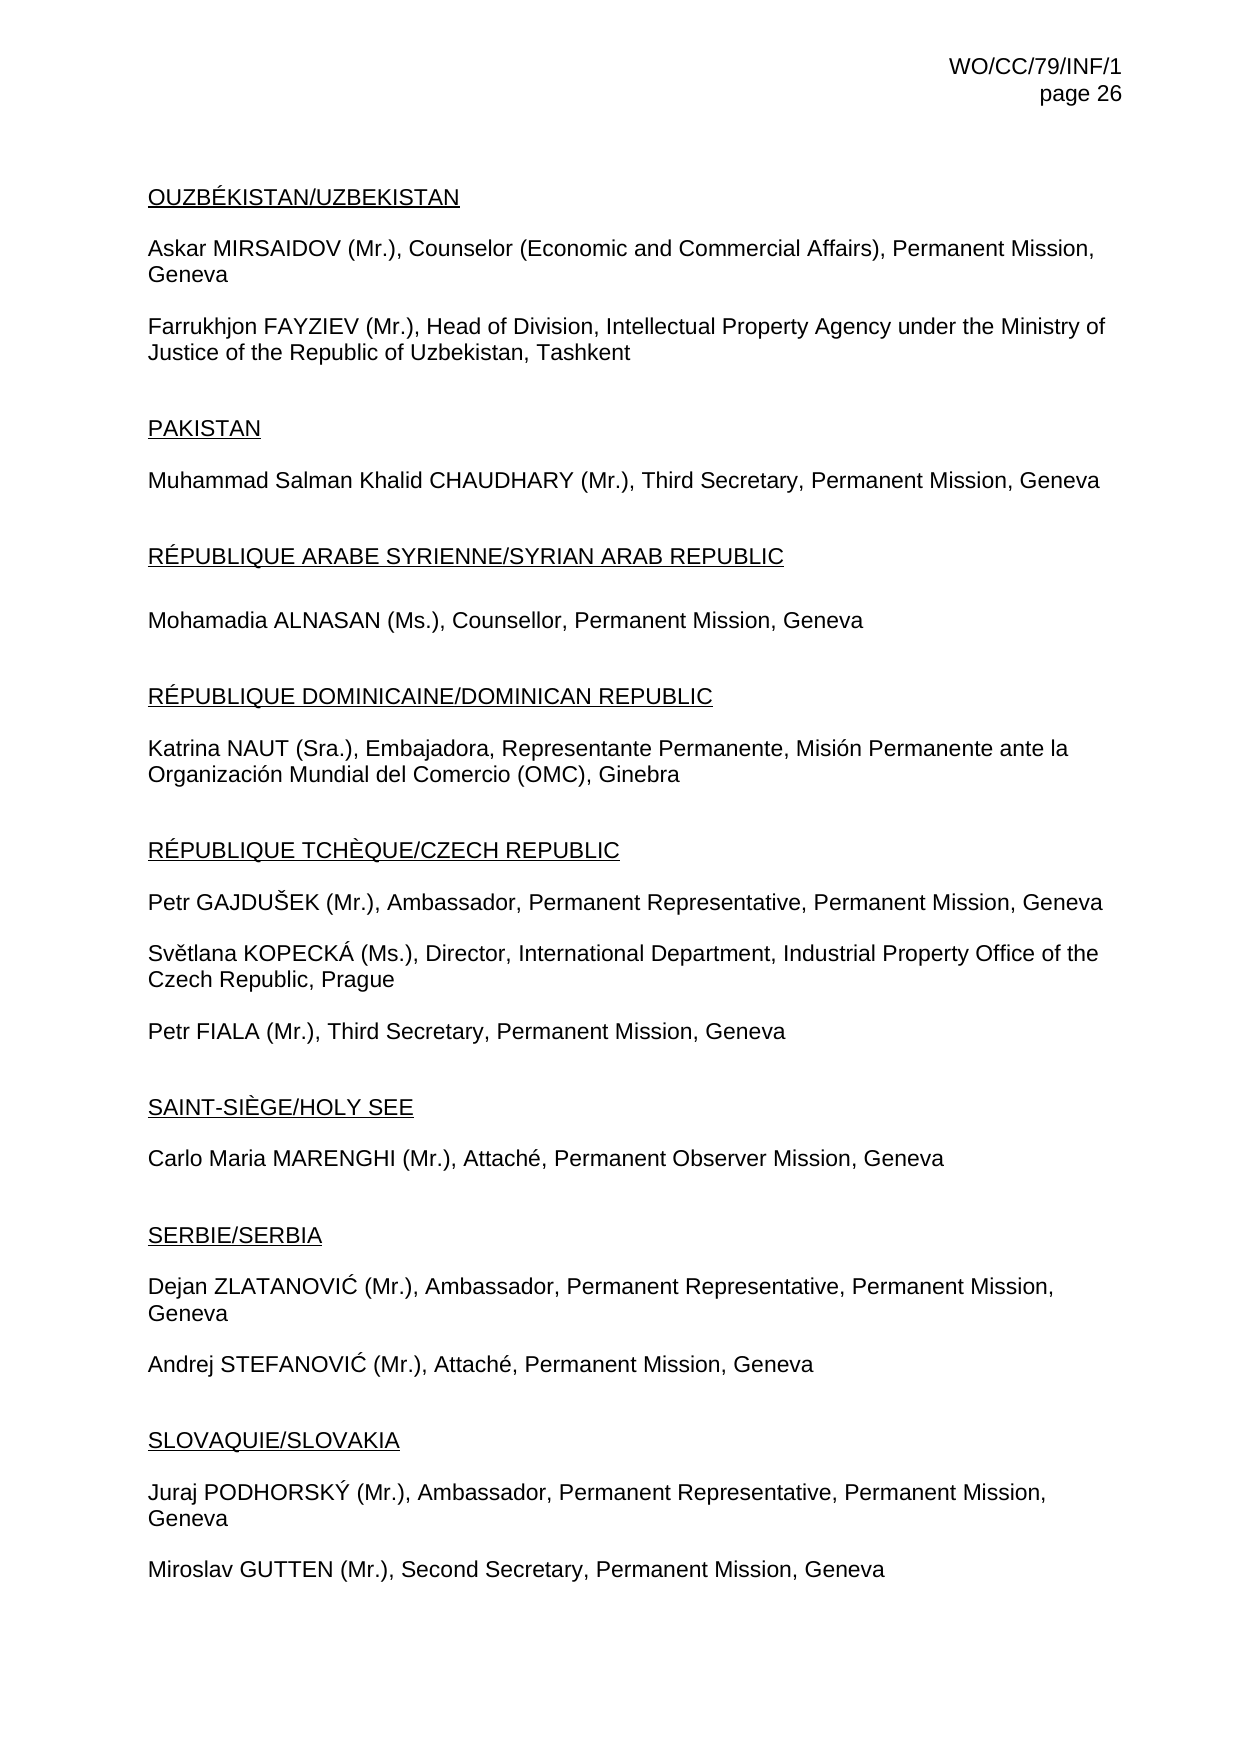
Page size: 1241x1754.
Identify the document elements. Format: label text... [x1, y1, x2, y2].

subtitle RÉPUBLIQUE DOMINICAINE/DOMINICAN REPUBLIC [148, 683, 1122, 709]
subtitle PAKISTAN [148, 415, 1122, 442]
subtitle OUZBÉKISTAN/UZBEKISTAN [148, 183, 1122, 210]
subtitle RÉPUBLIQUE ARABE SYRIENNE/SYRIAN ARAB REPUBLIC [148, 543, 1122, 569]
text Andrej STEFANOVIĆ (Mr.), Attaché, Permanent Mission, Geneva [148, 1351, 1122, 1377]
text Farrukhjon FAYZIEV (Mr.), Head of Division, Intellectual Property Agency under the Ministry of Justice of the Republic of Uzbekistan, Tashkent [148, 313, 1122, 365]
text Dejan ZLATANOVIĆ (Mr.), Ambassador, Permanent Representative, Permanent Mission, Geneva [148, 1273, 1122, 1326]
text Petr GAJDUŠEK (Mr.), Ambassador, Permanent Representative, Permanent Mission, Geneva [148, 889, 1122, 915]
text Muhammad Salman Khalid CHAUDHARY (Mr.), Third Secretary, Permanent Mission, Geneva [148, 467, 1122, 493]
text Petr FIALA (Mr.), Third Secretary, Permanent Mission, Geneva [148, 1018, 1122, 1044]
subtitle SLOVAQUIE/SLOVAKIA [148, 1427, 1122, 1453]
text Carlo Maria MARENGHI (Mr.), Attaché, Permanent Observer Mission, Geneva [148, 1145, 1122, 1172]
subtitle RÉPUBLIQUE TCHÈQUE/CZECH REPUBLIC [148, 837, 1122, 864]
subtitle SERBIE/SERBIA [148, 1222, 1122, 1248]
text Juraj PODHORSKÝ (Mr.), Ambassador, Permanent Representative, Permanent Mission, Geneva [148, 1478, 1122, 1531]
text Katrina NAUT (Sra.), Embajadora, Representante Permanente, Misión Permanente ante la Organización Mundial del Comercio (OMC), Ginebra [148, 734, 1122, 787]
subtitle SAINT-SIÈGE/HOLY SEE [148, 1094, 1122, 1120]
text Světlana KOPECKÁ (Ms.), Director, International Department, Industrial Property Office of the Czech Republic, Prague [148, 940, 1122, 993]
text Mohamadia ALNASAN (Ms.), Counsellor, Permanent Mission, Geneva [148, 607, 1122, 633]
text Miroslav GUTTEN (Mr.), Second Secretary, Permanent Mission, Geneva [148, 1556, 1122, 1583]
text Askar MIRSAIDOV (Mr.), Counselor (Economic and Commercial Affairs), Permanent Mission, Geneva [148, 235, 1122, 288]
